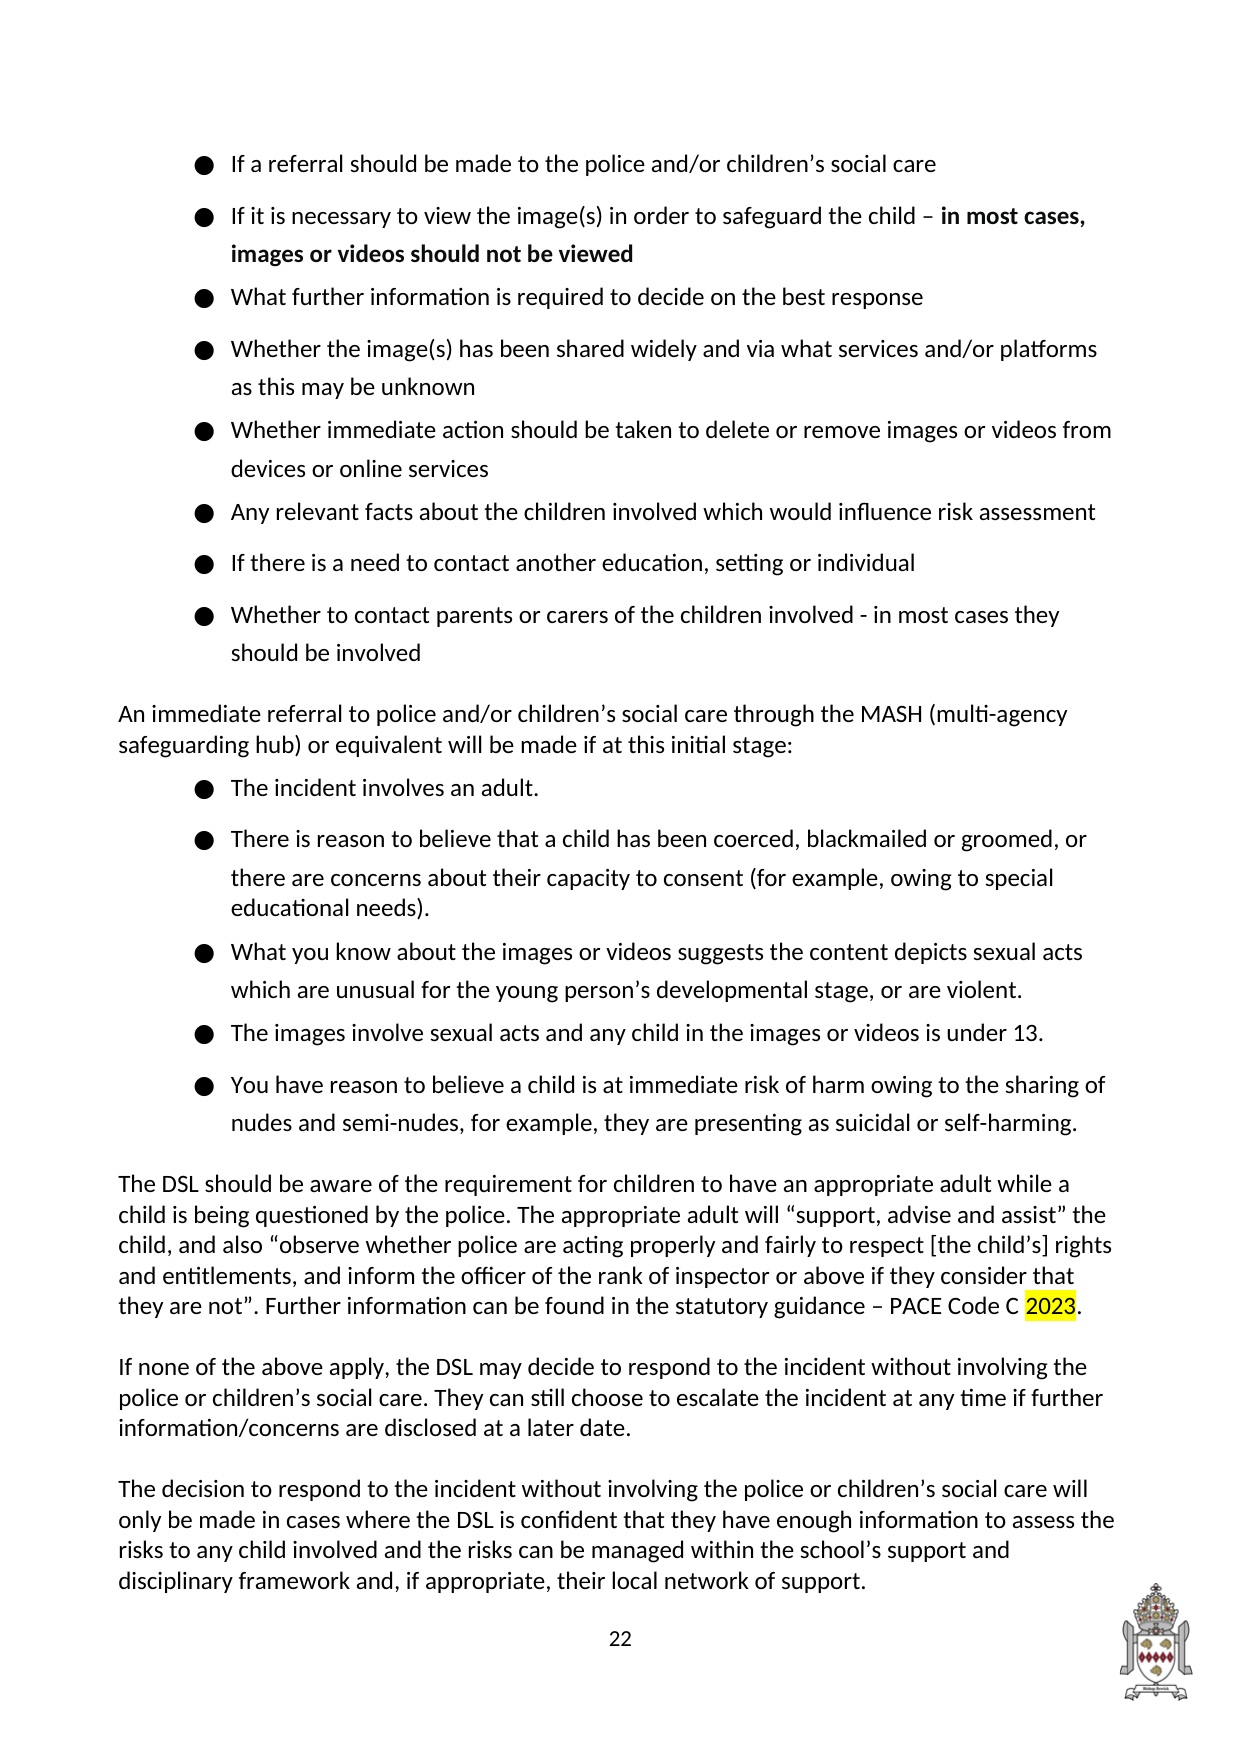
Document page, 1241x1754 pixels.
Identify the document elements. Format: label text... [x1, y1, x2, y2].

list Whether the image(s) has been shared widely and via what services and/or platforms as this may be unknown [193, 320, 1122, 402]
list You have reason to believe a child is at immediate risk of harm owing to the sharing of nudes and semi-nudes, for example, they are presenting as suicidal or self-harming. [193, 1056, 1122, 1138]
text If none of the above apply, the DSL may decide to respond to the incident without involving the police or children’s social care. They can still choose to escalate the incident at any time if further information/concerns are disclosed at a later date. [118, 1351, 1122, 1443]
text The decision to respond to the incident without involving the police or children’s social care will only be made in cases where the DSL is confident that they have enough information to assess the risks to any child involved and the risks can be managed within the school’s support and disciplinary framework and, if appropriate, their local network of support. [118, 1473, 1122, 1596]
picture [1119, 1583, 1193, 1701]
list What you know about the images or videos suggests the content depicts sexual acts which are unusual for the young person’s developmental stage, or are violent. [193, 923, 1122, 1005]
list If there is a need to contact another education, setting or individual [193, 535, 1122, 586]
list If it is necessary to view the image(s) in order to safeguard the child – in most cases, images or videos should not be viewed [193, 187, 1122, 269]
list If a referral should be made to the police and/or children’s social care [193, 136, 1122, 187]
list The incident involves an adult. [193, 759, 1122, 811]
list Whether to contact parents or carers of the children involved - in most cases they should be involved [193, 586, 1122, 668]
list The images involve sexual acts and any child in the images or videos is under 13. [193, 1005, 1122, 1056]
list Any relevant facts about the children involved which would influence risk assessment [193, 484, 1122, 535]
text An immediate referral to police and/or children’s social care through the MASH (multi-agency safeguarding hub) or equivalent will be made if at this initial stage: [118, 698, 1122, 759]
list There is reason to believe that a child has been coerced, blackmailed or groomed, or there are concerns about their capacity to consent (for example, owing to special educational needs). [193, 811, 1122, 923]
list Whether immediate action should be taken to delete or remove images or videos from devices or online services [193, 402, 1122, 484]
list What further information is required to decide on the best response [193, 269, 1122, 320]
text The DSL should be aware of the requirement for children to have an appropriate adult while a child is being questioned by the police. The appropriate adult will “support, advise and assist” the child, and also “observe whether police are acting properly and fairly to respect [the child’s] rights and entitlements, and inform the officer of the rank of inspector or above if they consider that they are not”. Further information can be found in the statutory guidance – PACE Code C 2023. [118, 1168, 1122, 1321]
